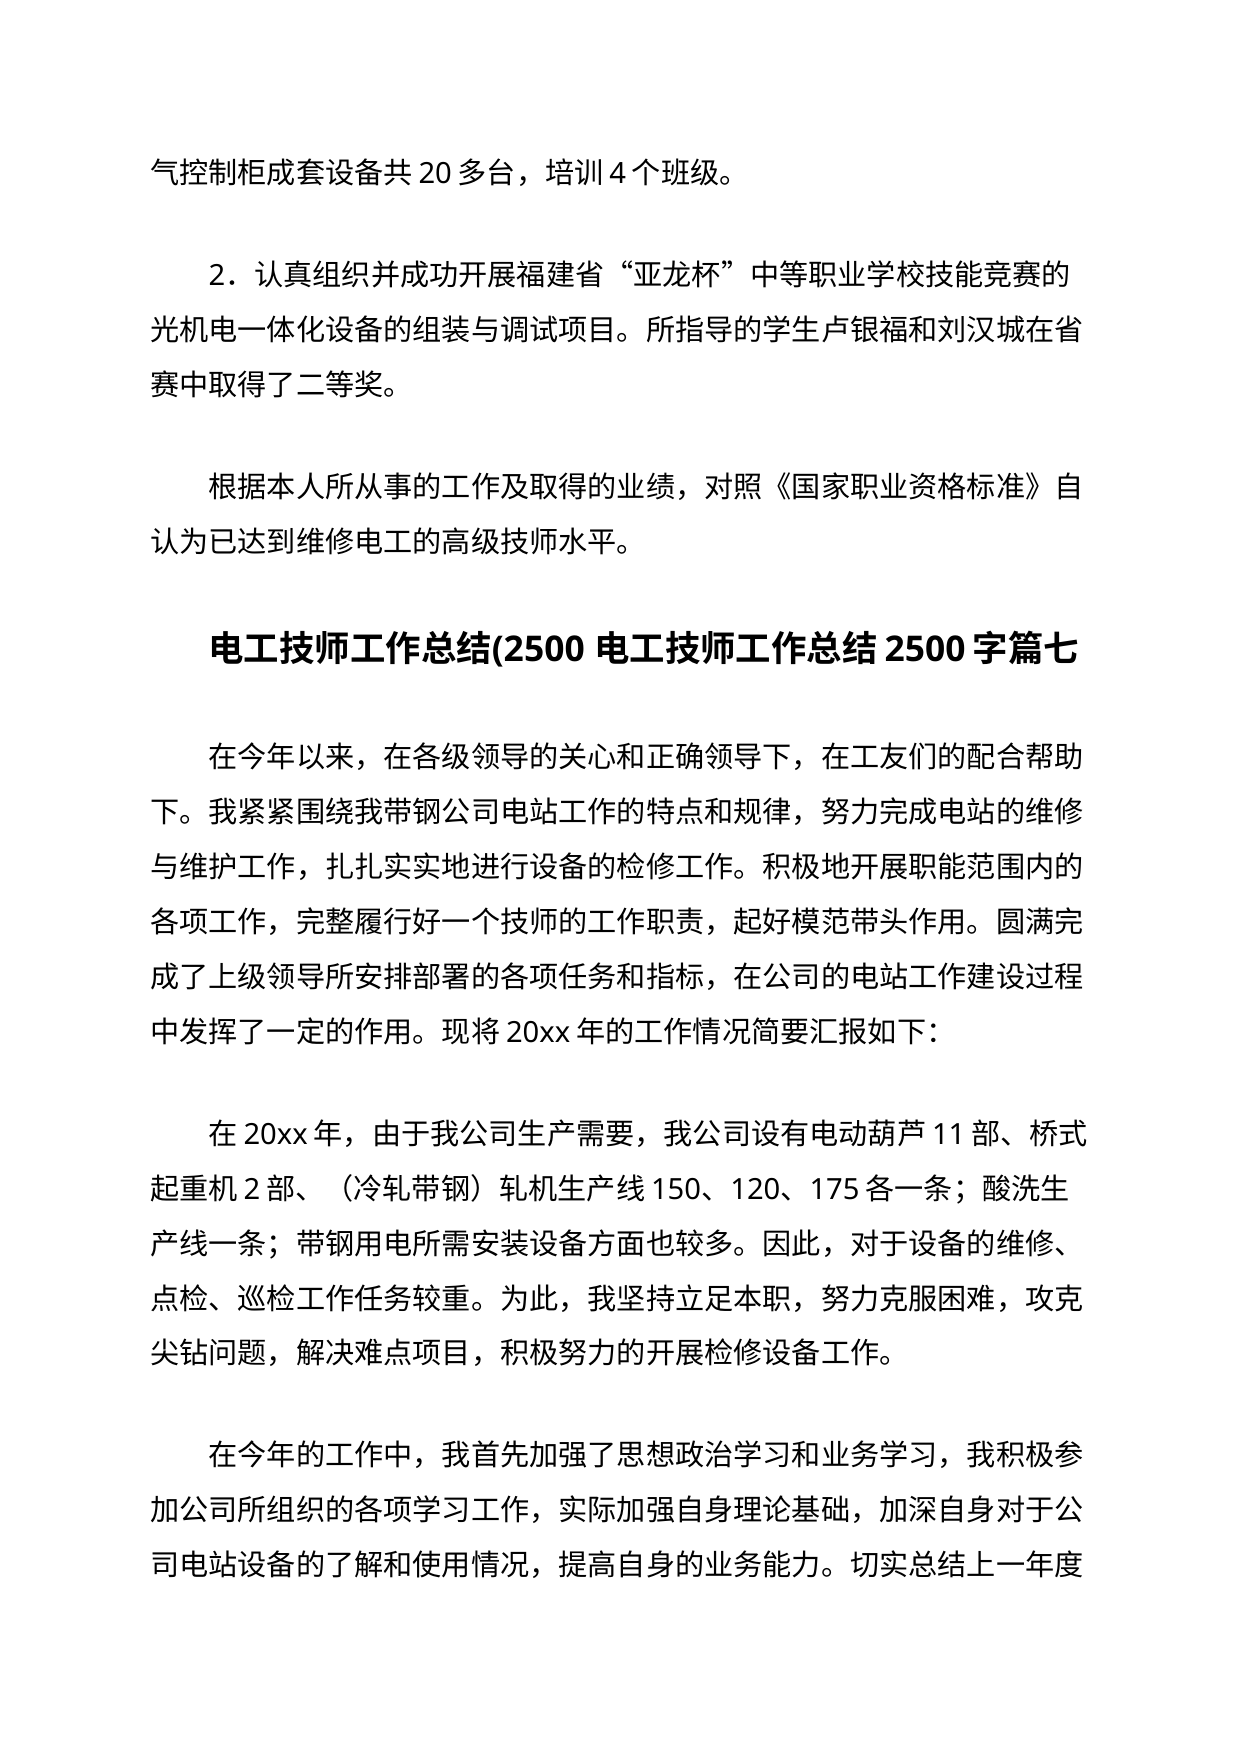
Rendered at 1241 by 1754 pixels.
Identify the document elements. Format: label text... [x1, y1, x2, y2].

text 在20xx年，由于我公司生产需要，我公司设有电动葫芦11部、桥式起重机2部、（冷轧带钢）轧机生产线150、120、175各一条；酸洗生产线一条；带钢用电所需安装设备方面也较多。因此，对于设备的维修、点检、巡检工作任务较重。为此，我坚持立足本职，努力克服困难，攻克尖钻问题，解决难点项目，积极努力的开展检修设备工作。 [150, 1110, 1090, 1372]
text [150, 150, 1090, 192]
text 根据本人所从事的工作及取得的业绩，对照《国家职业资格标准》自认为已达到维修电工的高级技师水平。 [150, 464, 1090, 561]
text 2．认真组织并成功开展福建省“亚龙杯”中等职业学校技能竞赛的光机电一体化设备的组装与调试项目。所指导的学生卢银福和刘汉城在省赛中取得了二等奖。 [150, 252, 1090, 404]
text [150, 1432, 1090, 1584]
text 在今年以来，在各级领导的关心和正确领导下，在工友们的配合帮助下。我紧紧围绕我带钢公司电站工作的特点和规律，努力完成电站的维修与维护工作，扎扎实实地进行设备的检修工作。积极地开展职能范围内的各项工作，完整履行好一个技师的工作职责，起好模范带头作用。圆满完成了上级领导所安排部署的各项任务和指标，在公司的电站工作建设过程中发挥了一定的作用。现将20xx年的工作情况简要汇报如下： [150, 734, 1090, 1051]
text 电工技师工作总结(2500 电工技师工作总结2500字篇七 [150, 620, 1090, 672]
